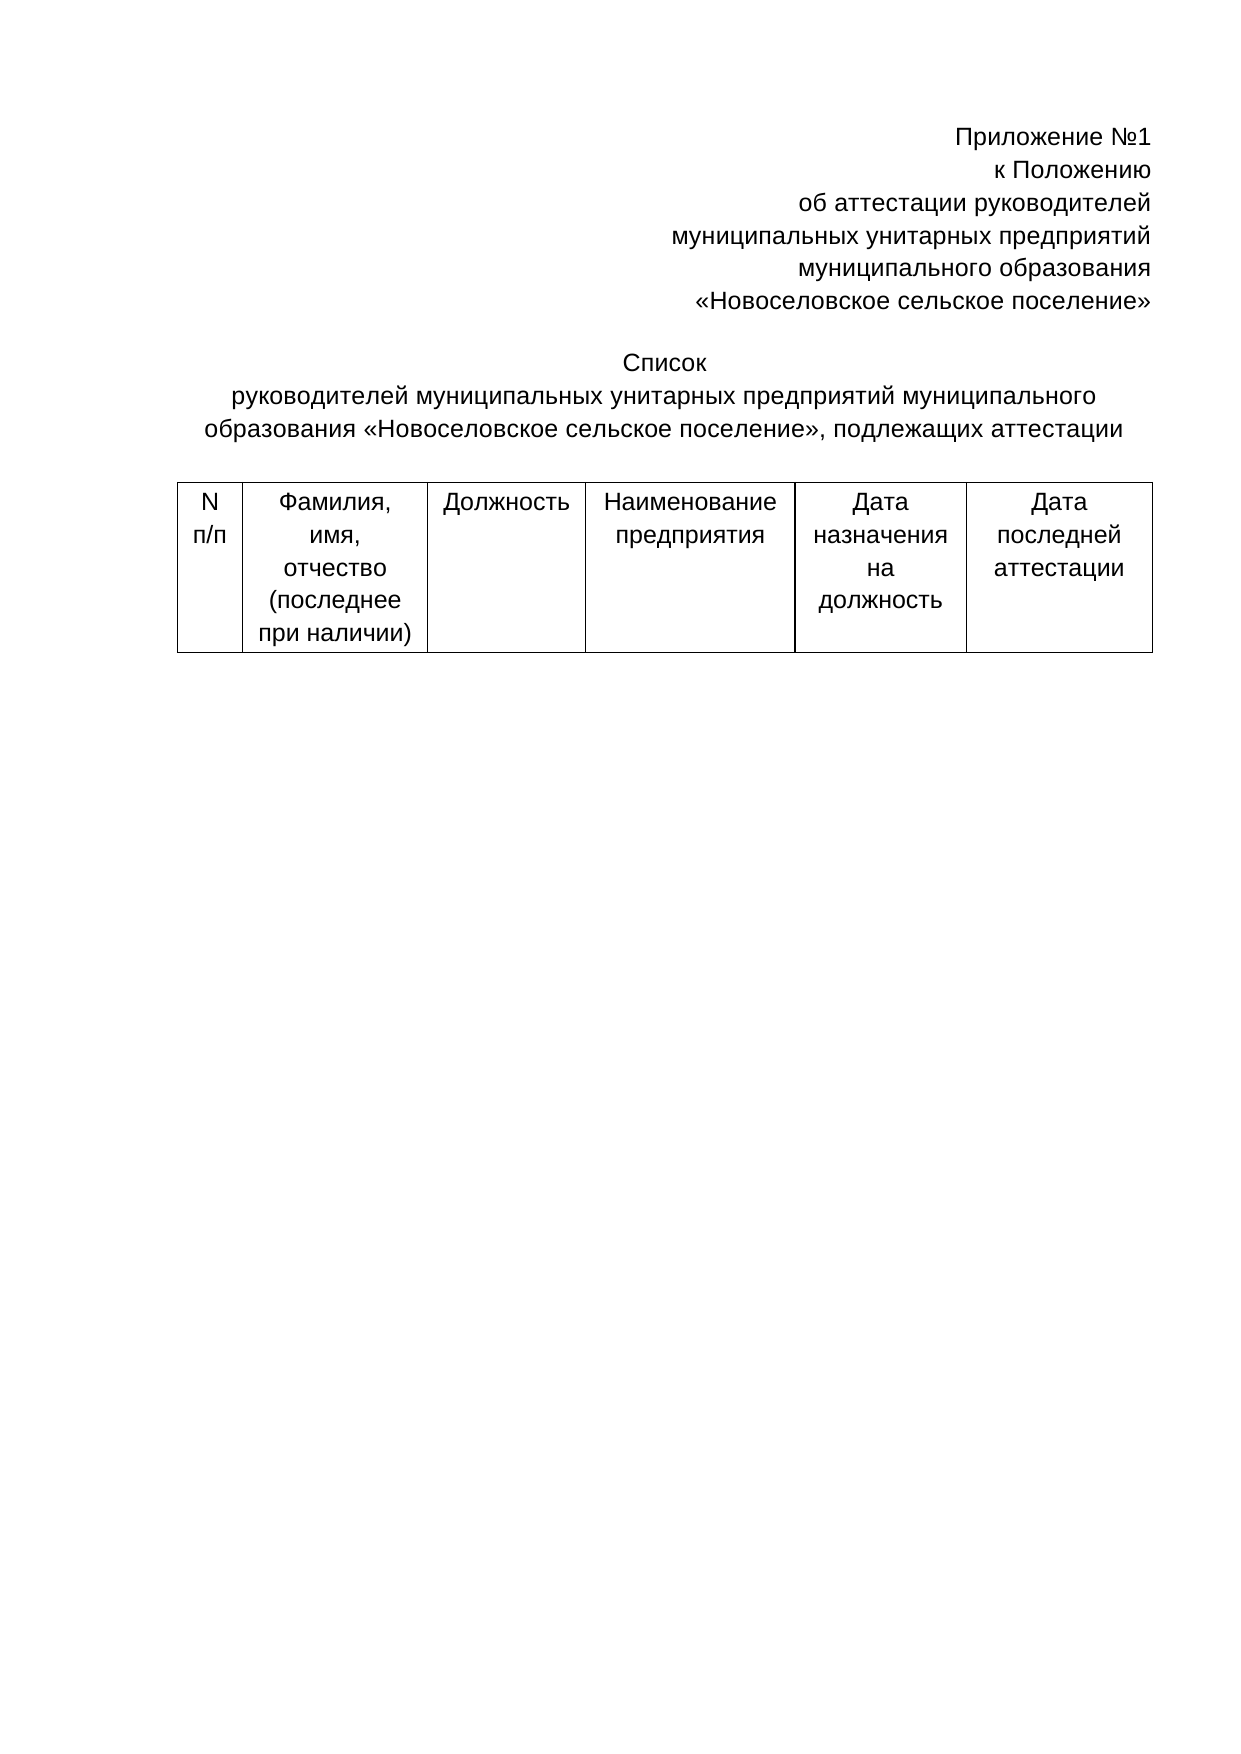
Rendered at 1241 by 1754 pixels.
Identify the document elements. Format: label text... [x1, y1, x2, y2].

text Список [177, 348, 1152, 377]
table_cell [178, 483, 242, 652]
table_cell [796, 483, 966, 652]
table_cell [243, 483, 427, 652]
text руководителей муниципальных унитарных предприятий муниципального образования «Новоселовское сельское поселение», подлежащих аттестации [177, 381, 1152, 443]
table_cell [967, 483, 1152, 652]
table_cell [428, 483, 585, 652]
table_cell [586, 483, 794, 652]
text Приложение №1 к Положению об аттестации руководителей муниципальных унитарных предприятий муниципального образования «Новоселовское сельское поселение» [177, 118, 1152, 315]
